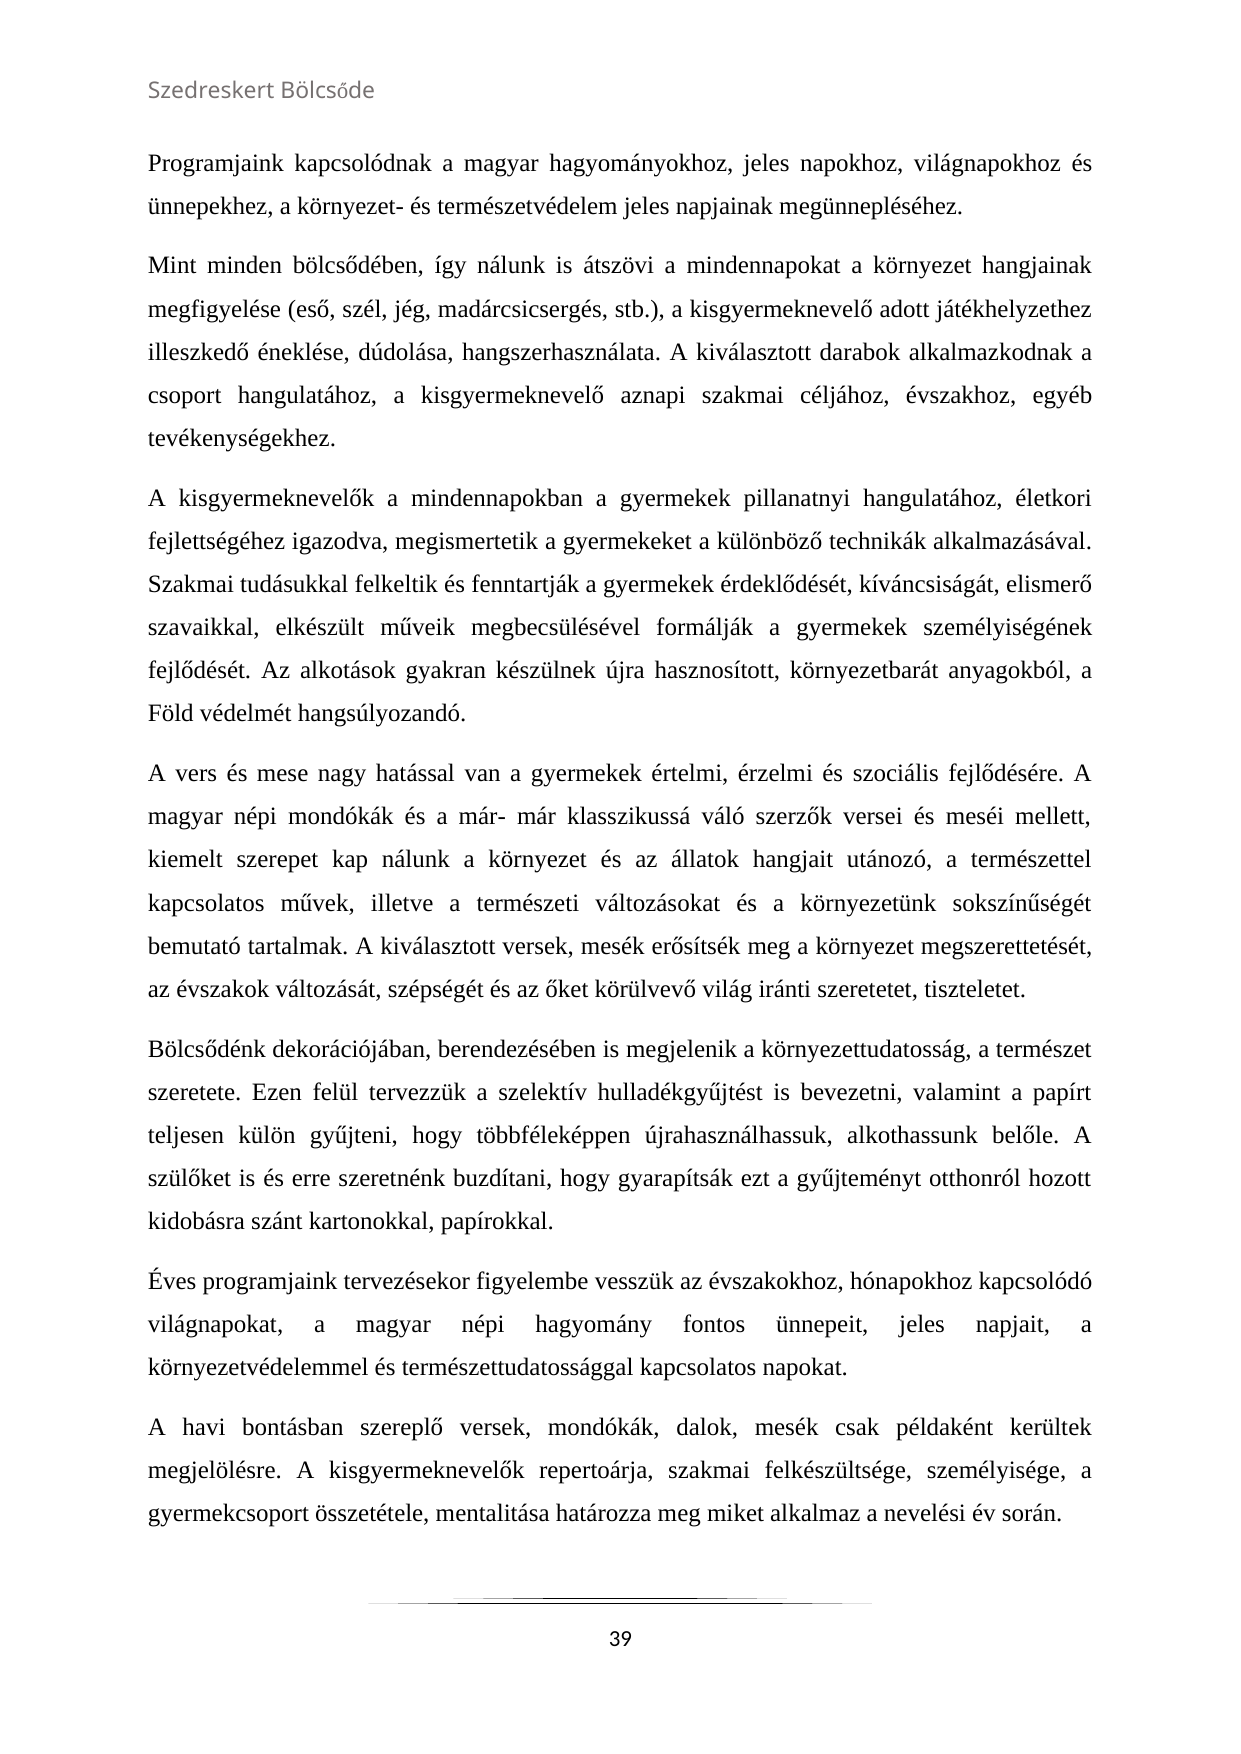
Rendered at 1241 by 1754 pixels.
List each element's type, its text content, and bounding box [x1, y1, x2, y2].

text Programjaink kapcsolódnak a magyar hagyományokhoz, jeles napokhoz, világnapokhoz és ünnepekhez, a környezet- és természetvédelem jeles napjainak megünnepléséhez. [148, 148, 1093, 219]
text A kisgyermeknevelők a mindennapokban a gyermekek pillanatnyi hangulatához, életkori fejlettségéhez igazodva, megismertetik a gyermekeket a különböző technikák alkalmazásával. Szakmai tudásukkal felkeltik és fenntartják a gyermekek érdeklődését, kíváncsiságát, elismerő szavaikkal, elkészült műveik megbecsülésével formálják a gyermekek személyiségének fejlődését. Az alkotások gyakran készülnek újra hasznosított, környezetbarát anyagokból, a Föld védelmét hangsúlyozandó. [148, 483, 1093, 727]
text Éves programjaink tervezésekor figyelembe vesszük az évszakokhoz, hónapokhoz kapcsolódó világnapokat, a magyar népi hagyomány fontos ünnepeit, jeles napjait, a környezetvédelemmel és természettudatossággal kapcsolatos napokat. [148, 1266, 1093, 1381]
text Mint minden bölcsődében, így nálunk is átszövi a mindennapokat a környezet hangjainak megfigyelése (eső, szél, jég, madárcsicsergés, stb.), a kisgyermeknevelő adott játékhelyzethez illeszkedő éneklése, dúdolása, hangszerhasználata. A kiválasztott darabok alkalmazkodnak a csoport hangulatához, a kisgyermeknevelő aznapi szakmai céljához, évszakhoz, egyéb tevékenységekhez. [148, 251, 1093, 452]
text A havi bontásban szereplő versek, mondókák, dalok, mesék csak példaként kerültek megjelölésre. A kisgyermeknevelők repertoárja, szakmai felkészültsége, személyisége, a gyermekcsoport összetétele, mentalitása határozza meg miket alkalmaz a nevelési év során. [148, 1412, 1093, 1527]
text Bölcsődénk dekorációjában, berendezésében is megjelenik a környezettudatosság, a természet szeretete. Ezen felül tervezzük a szelektív hulladékgyűjtést is bevezetni, valamint a papírt teljesen külön gyűjteni, hogy többféleképpen újrahasználhassuk, alkothassunk belőle. A szülőket is és erre szeretnénk buzdítani, hogy gyarapítsák ezt a gyűjteményt otthonról hozott kidobásra szánt kartonokkal, papírokkal. [148, 1034, 1093, 1235]
text A vers és mese nagy hatással van a gyermekek értelmi, érzelmi és szociális fejlődésére. A magyar népi mondókák és a már- már klasszikussá váló szerzők versei és meséi mellett, kiemelt szerepet kap nálunk a környezet és az állatok hangjait utánozó, a természettel kapcsolatos művek, illetve a természeti változásokat és a környezetünk sokszínűségét bemutató tartalmak. A kiválasztott versek, mesék erősítsék meg a környezet megszerettetését, az évszakok változását, szépségét és az őket körülvevő világ iránti szeretetet, tiszteletet. [148, 758, 1093, 1003]
